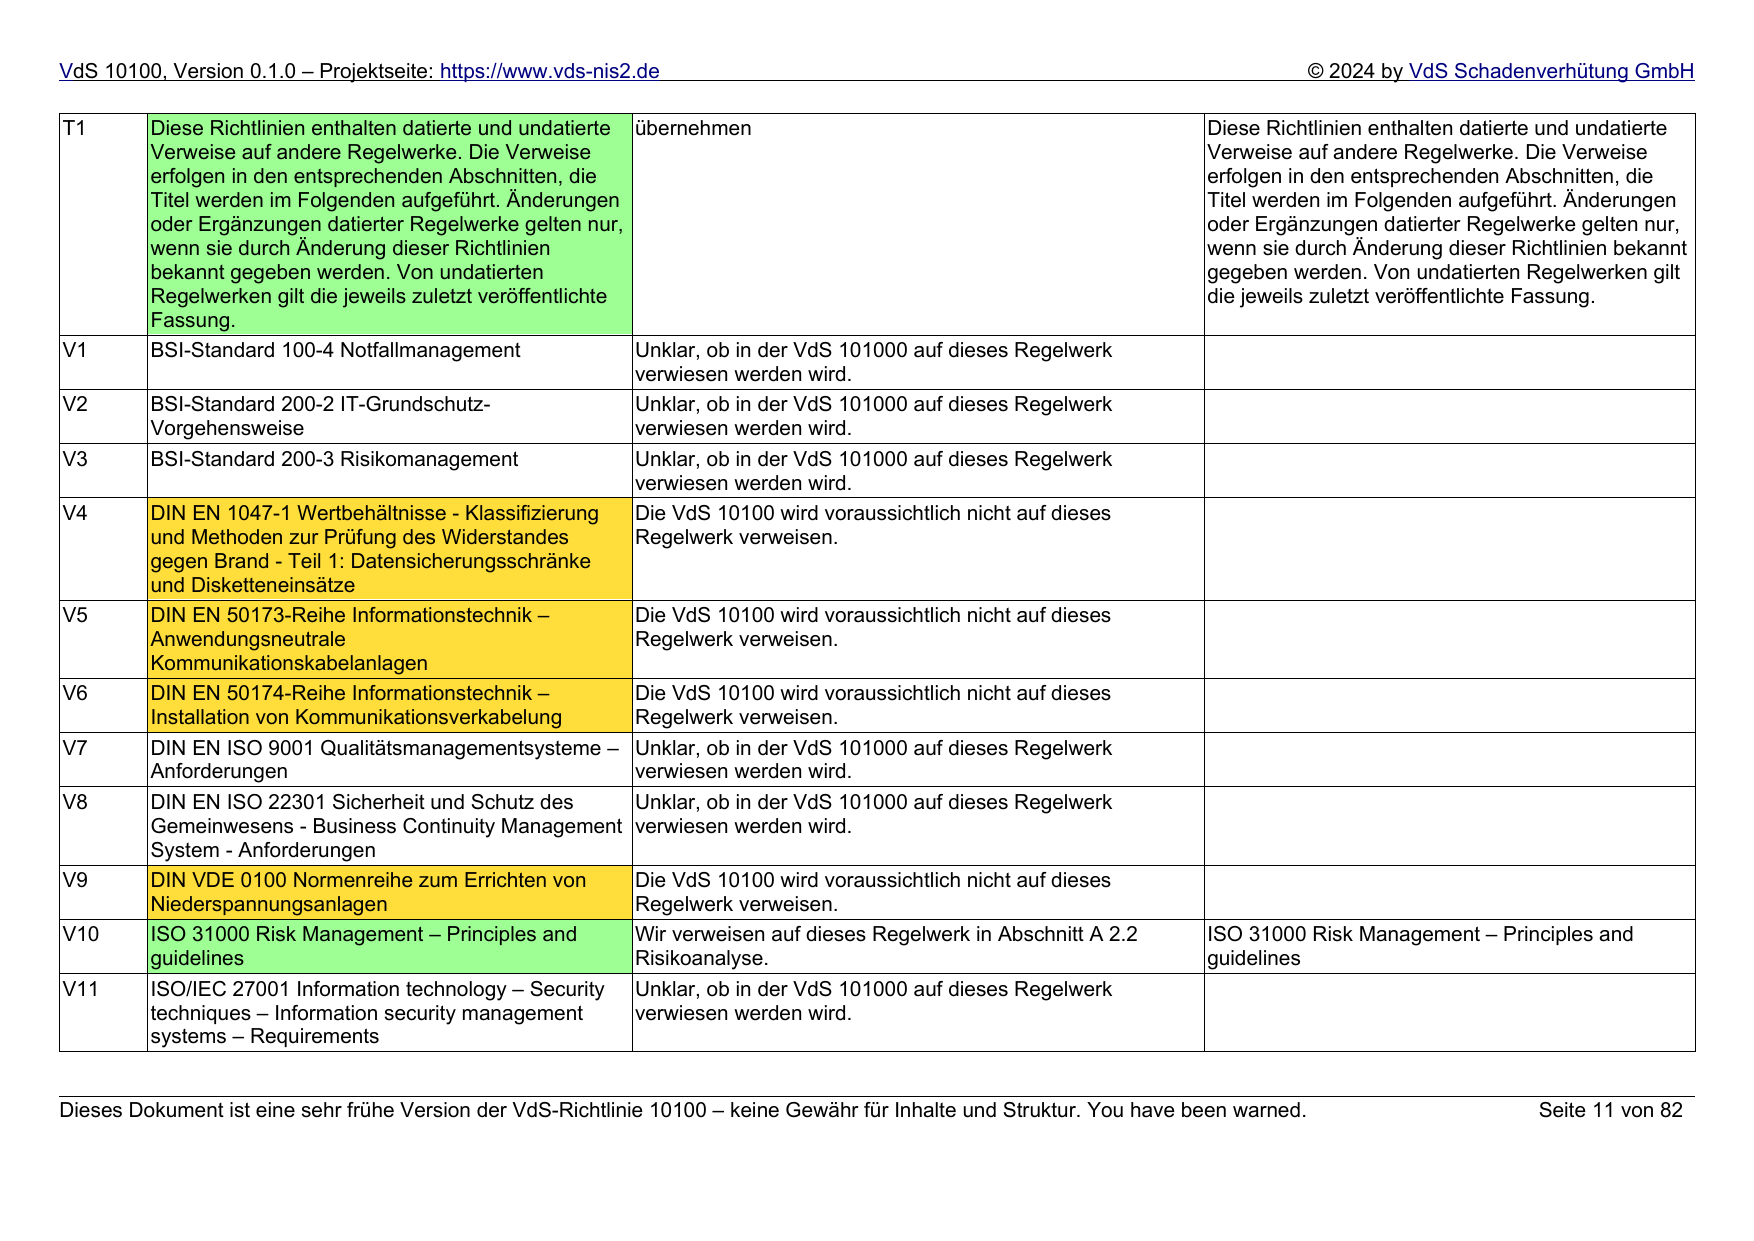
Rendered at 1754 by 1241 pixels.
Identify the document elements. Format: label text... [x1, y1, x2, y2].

table_cell V6 [60, 679, 147, 732]
table_cell [1205, 679, 1695, 732]
table_cell DIN EN ISO 22301 Sicherheit und Schutz des Gemeinwesens - Business Continuity Management System - Anforderungen [148, 787, 632, 864]
table_cell Die VdS 10100 wird voraussichtlich nicht auf dieses Regelwerk verweisen. [633, 498, 1204, 599]
table_cell T1 [60, 114, 147, 334]
table_cell Die VdS 10100 wird voraussichtlich nicht auf dieses Regelwerk verweisen. [633, 679, 1204, 732]
table_cell V10 [60, 920, 147, 973]
table_cell Wir verweisen auf dieses Regelwerk in Abschnitt A 2.2 Risikoanalyse. [633, 920, 1204, 973]
table_cell DIN EN ISO 9001 Qualitätsmanagementsysteme – Anforderungen [148, 733, 632, 786]
table_cell ISO 31000 Risk Management – Principles and guidelines [148, 920, 632, 973]
table_cell [1205, 390, 1695, 443]
table_cell BSI-Standard 200-2 IT-Grundschutz-Vorgehensweise [148, 390, 632, 443]
table_cell [1205, 498, 1695, 599]
table_cell Die VdS 10100 wird voraussichtlich nicht auf dieses Regelwerk verweisen. [633, 866, 1204, 919]
table_cell [1205, 336, 1695, 389]
table_cell Unklar, ob in der VdS 101000 auf dieses Regelwerk verwiesen werden wird. [633, 733, 1204, 786]
table_cell Diese Richtlinien enthalten datierte und undatierte Verweise auf andere Regelwerke. Die Verweise erfolgen in den entsprechenden Abschnitten, die Titel werden im Folgenden aufgeführt. Änderungen oder Ergänzungen datierter Regelwerke gelten nur, wenn sie durch Änderung dieser Richtlinien bekannt gegeben werden. Von undatierten Regelwerken gilt die jeweils zuletzt veröffentlichte Fassung. [148, 114, 632, 334]
table_cell [1205, 787, 1695, 864]
table_cell Unklar, ob in der VdS 101000 auf dieses Regelwerk verwiesen werden wird. [633, 390, 1204, 443]
table_cell V4 [60, 498, 147, 599]
table_cell ISO/IEC 27001 Information technology – Security techniques – Information security management systems – Requirements [148, 974, 632, 1051]
table_cell V7 [60, 733, 147, 786]
table_cell DIN EN 50174-Reihe Informationstechnik – Installation von Kommunikationsverkabelung [148, 679, 632, 732]
table_cell [1205, 601, 1695, 678]
table_cell [1205, 733, 1695, 786]
table_cell V8 [60, 787, 147, 864]
table_cell DIN VDE 0100 Normenreihe zum Errichten von Niederspannungsanlagen [148, 866, 632, 919]
table_cell ISO 31000 Risk Management – Principles and guidelines [1205, 920, 1695, 973]
table_cell V11 [60, 974, 147, 1051]
table_cell DIN EN 1047-1 Wertbehältnisse - Klassifizierung und Methoden zur Prüfung des Widerstandes gegen Brand - Teil 1: Datensicherungsschränke und Disketteneinsätze [148, 498, 632, 599]
table_cell übernehmen [633, 114, 1204, 334]
table_cell Die VdS 10100 wird voraussichtlich nicht auf dieses Regelwerk verweisen. [633, 601, 1204, 678]
table_cell [1205, 974, 1695, 1051]
table_cell V2 [60, 390, 147, 443]
table_cell Unklar, ob in der VdS 101000 auf dieses Regelwerk verwiesen werden wird. [633, 974, 1204, 1051]
table_cell V5 [60, 601, 147, 678]
table_cell Unklar, ob in der VdS 101000 auf dieses Regelwerk verwiesen werden wird. [633, 444, 1204, 497]
table_cell [1205, 866, 1695, 919]
table_cell V1 [60, 336, 147, 389]
table_cell Unklar, ob in der VdS 101000 auf dieses Regelwerk verwiesen werden wird. [633, 336, 1204, 389]
table_cell [1205, 444, 1695, 497]
table_cell BSI-Standard 100-4 Notfallmanagement [148, 336, 632, 389]
table_cell DIN EN 50173-Reihe Informationstechnik – Anwendungsneutrale Kommunikationskabelanlagen [148, 601, 632, 678]
table_cell Diese Richtlinien enthalten datierte und undatierte Verweise auf andere Regelwerke. Die Verweise erfolgen in den entsprechenden Abschnitten, die Titel werden im Folgenden aufgeführt. Änderungen oder Ergänzungen datierter Regelwerke gelten nur, wenn sie durch Änderung dieser Richtlinien bekannt gegeben werden. Von undatierten Regelwerken gilt die jeweils zuletzt veröffentlichte Fassung. [1205, 114, 1695, 334]
table_cell V3 [60, 444, 147, 497]
table_cell Unklar, ob in der VdS 101000 auf dieses Regelwerk verwiesen werden wird. [633, 787, 1204, 864]
table_cell BSI-Standard 200-3 Risikomanagement [148, 444, 632, 497]
table_cell V9 [60, 866, 147, 919]
